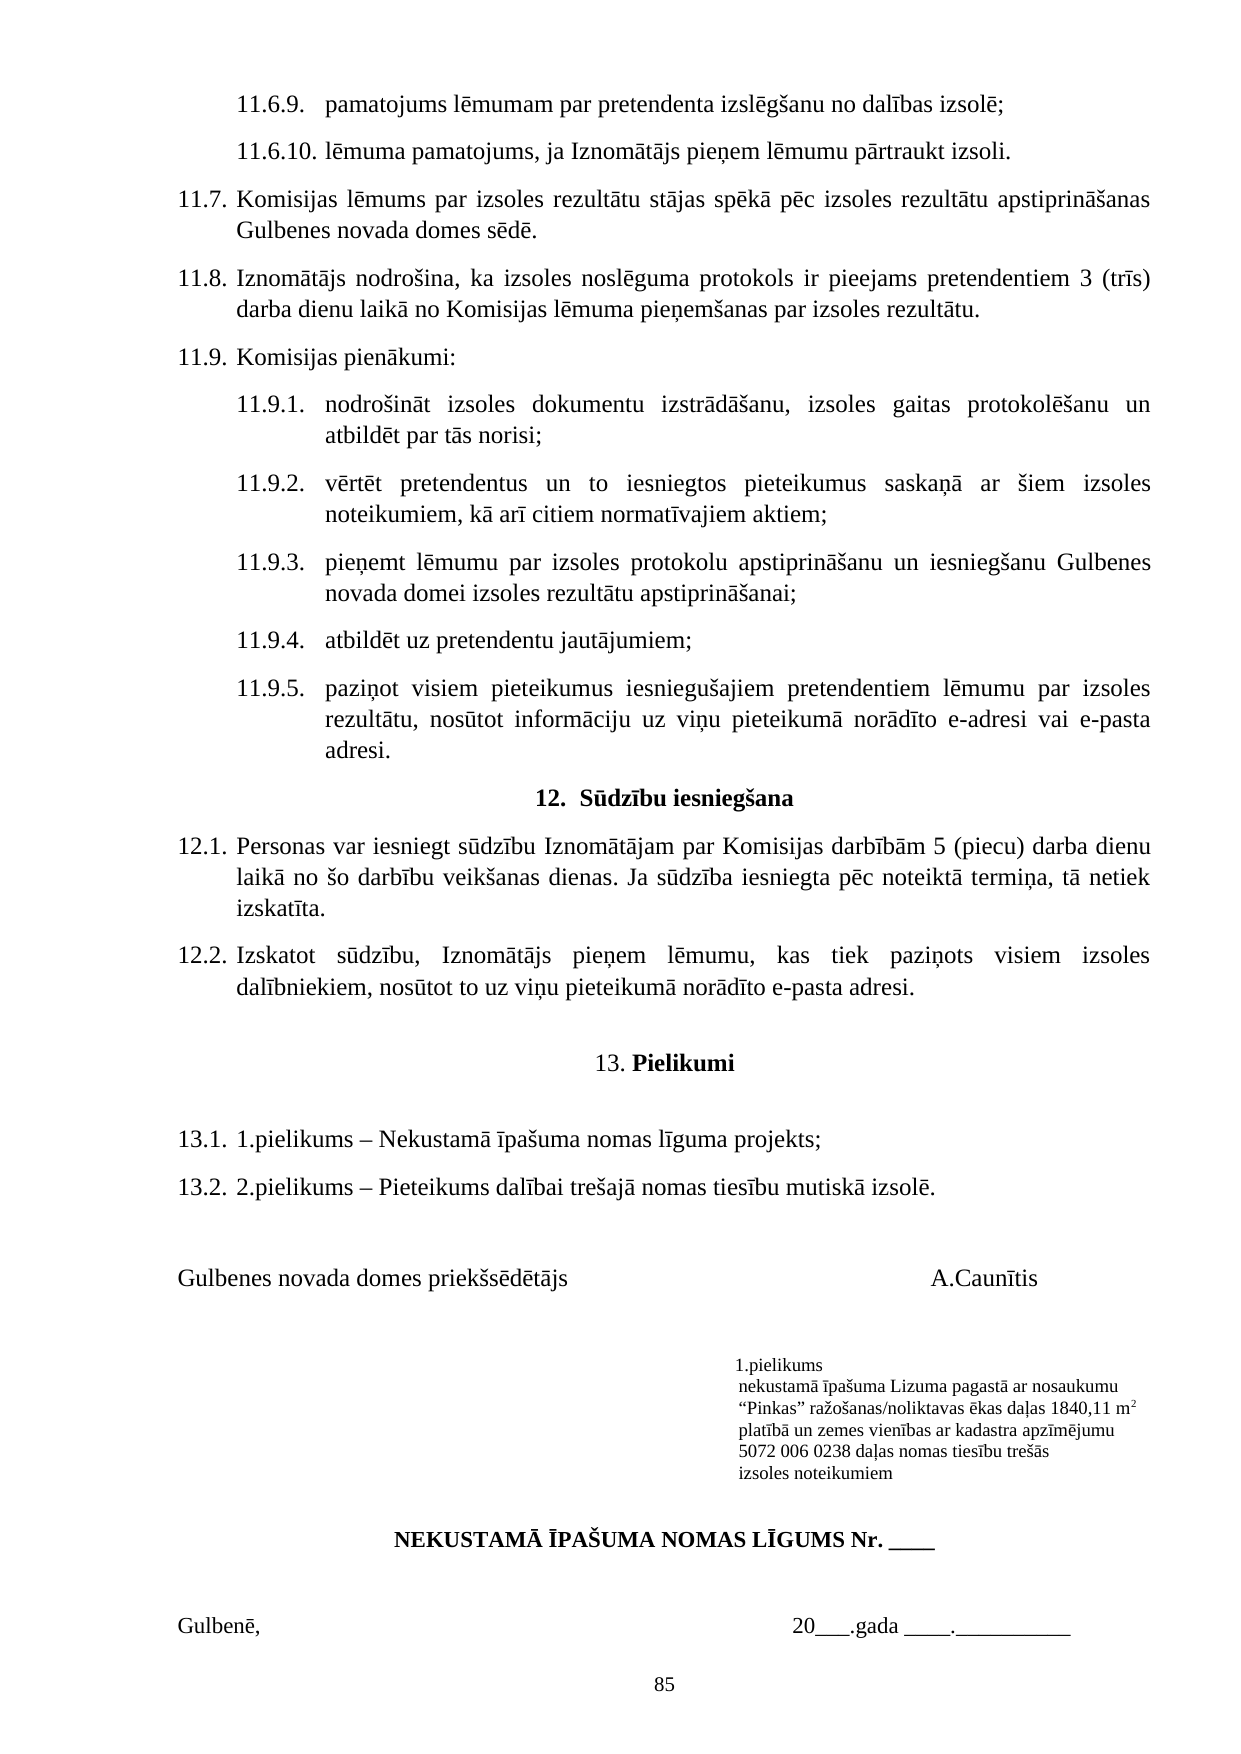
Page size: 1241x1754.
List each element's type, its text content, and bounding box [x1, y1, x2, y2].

list pieņemt lēmumu par izsoles protokolu apstiprināšanu un iesniegšanu Gulbenes novada domei izsoles rezultātu apstiprināšanai; [236, 547, 1152, 607]
text NEKUSTAMĀ ĪPAŠUMA NOMAS LĪGUMS Nr. ____ [177, 1526, 1152, 1553]
text platībā un zemes vienības ar kadastra apzīmējumu [177, 1418, 1152, 1440]
list 1.pielikums – Nekustamā īpašuma nomas līguma projekts; [177, 1124, 1152, 1153]
text Gulbenes novada domes priekšsēdētājs A.Caunītis [177, 1263, 1152, 1292]
list vērtēt pretendentus un to iesniegtos pieteikumus saskaņā ar šiem izsoles noteikumiem, kā arī citiem normatīvajiem aktiem; [236, 468, 1152, 528]
list paziņot visiem pieteikumus iesniegušajiem pretendentiem lēmumu par izsoles rezultātu, nosūtot informāciju uz viņu pieteikumā norādīto e-adresi vai e-pasta adresi. [236, 673, 1152, 764]
list Izskatot sūdzību, Iznomātājs pieņem lēmumu, kas tiek paziņots visiem izsoles dalībniekiem, nosūtot to uz viņu pieteikumā norādīto e-pasta adresi. [177, 941, 1152, 1000]
list Komisijas lēmums par izsoles rezultātu stājas spēkā pēc izsoles rezultātu apstiprināšanas Gulbenes novada domes sēdē. [177, 184, 1152, 244]
list Komisijas pienākumi: [177, 342, 1152, 370]
list Sūdzību iesniegšana [177, 783, 1152, 812]
list 2.pielikums – Pieteikums dalībai trešajā nomas tiesību mutiskā izsolē. [177, 1172, 1152, 1201]
text 5072 006 0238 daļas nomas tiesību trešās [177, 1440, 1152, 1462]
text izsoles noteikumiem [177, 1462, 1152, 1483]
text nekustamā īpašuma Lizuma pagastā ar nosaukumu [177, 1375, 1152, 1397]
list Iznomātājs nodrošina, ka izsoles noslēguma protokols ir pieejams pretendentiem 3 (trīs) darba dienu laikā no Komisijas lēmuma pieņemšanas par izsoles rezultātu. [177, 263, 1152, 323]
text Gulbenē, 20___.gada ____.__________ [177, 1612, 1152, 1639]
list pamatojums lēmumam par pretendenta izslēgšanu no dalības izsolē; [236, 89, 1152, 117]
list lēmuma pamatojums, ja Iznomātājs pieņem lēmumu pārtraukt izsoli. [236, 136, 1152, 165]
list atbildēt uz pretendentu jautājumiem; [236, 626, 1152, 654]
list Personas var iesniegt sūdzību Iznomātājam par Komisijas darbībām 5 (piecu) darba dienu laikā no šo darbību veikšanas dienas. Ja sūdzība iesniegta pēc noteiktā termiņa, tā netiek izskatīta. [177, 831, 1152, 922]
list nodrošināt izsoles dokumentu izstrādāšanu, izsoles gaitas protokolēšanu un atbildēt par tās norisi; [236, 389, 1152, 449]
text “Pinkas” ražošanas/noliktavas ēkas daļas 1840,11 m2 [177, 1397, 1152, 1418]
list Pielikumi [177, 1048, 1152, 1077]
text 1.pielikums [177, 1354, 1152, 1375]
